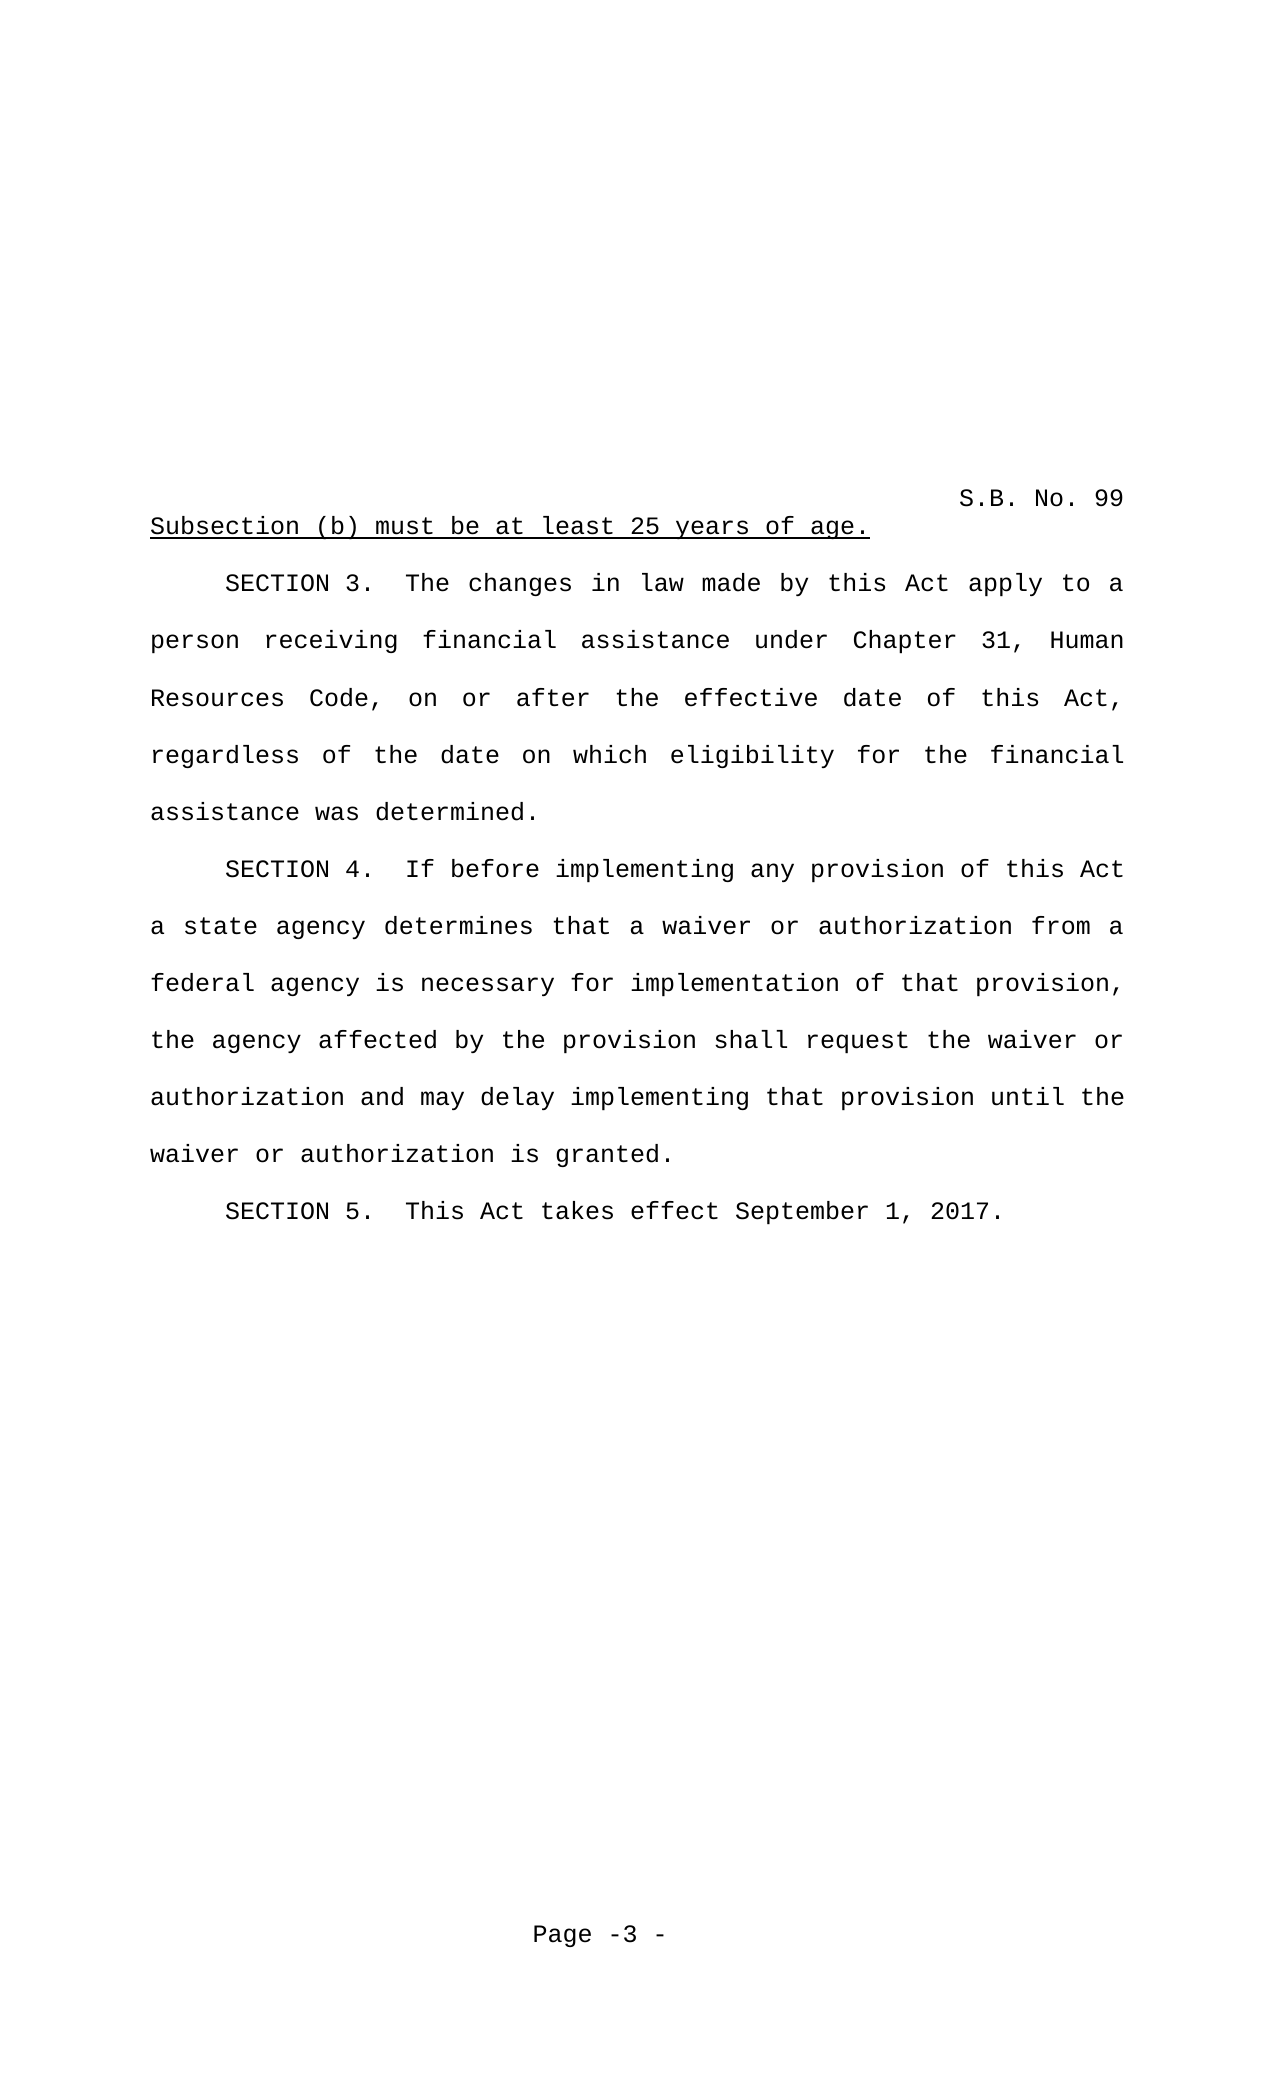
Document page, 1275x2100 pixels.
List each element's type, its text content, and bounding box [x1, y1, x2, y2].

text SECTION 3. The changes in law made by this Act apply to a person receiving financial assistance under Chapter 31, Human Resources Code, on or after the effective date of this Act, regardless of the date on which eligibility for the financial assistance was determined. [150, 571, 1125, 828]
text SECTION 4. If before implementing any provision of this Act a state agency determines that a waiver or authorization from a federal agency is necessary for implementation of that provision, the agency affected by the provision shall request the waiver or authorization and may delay implementing that provision until the waiver or authorization is granted. [150, 856, 1125, 1170]
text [150, 514, 1125, 542]
text SECTION 5. This Act takes effect September 1, 2017. [150, 1199, 1125, 1227]
